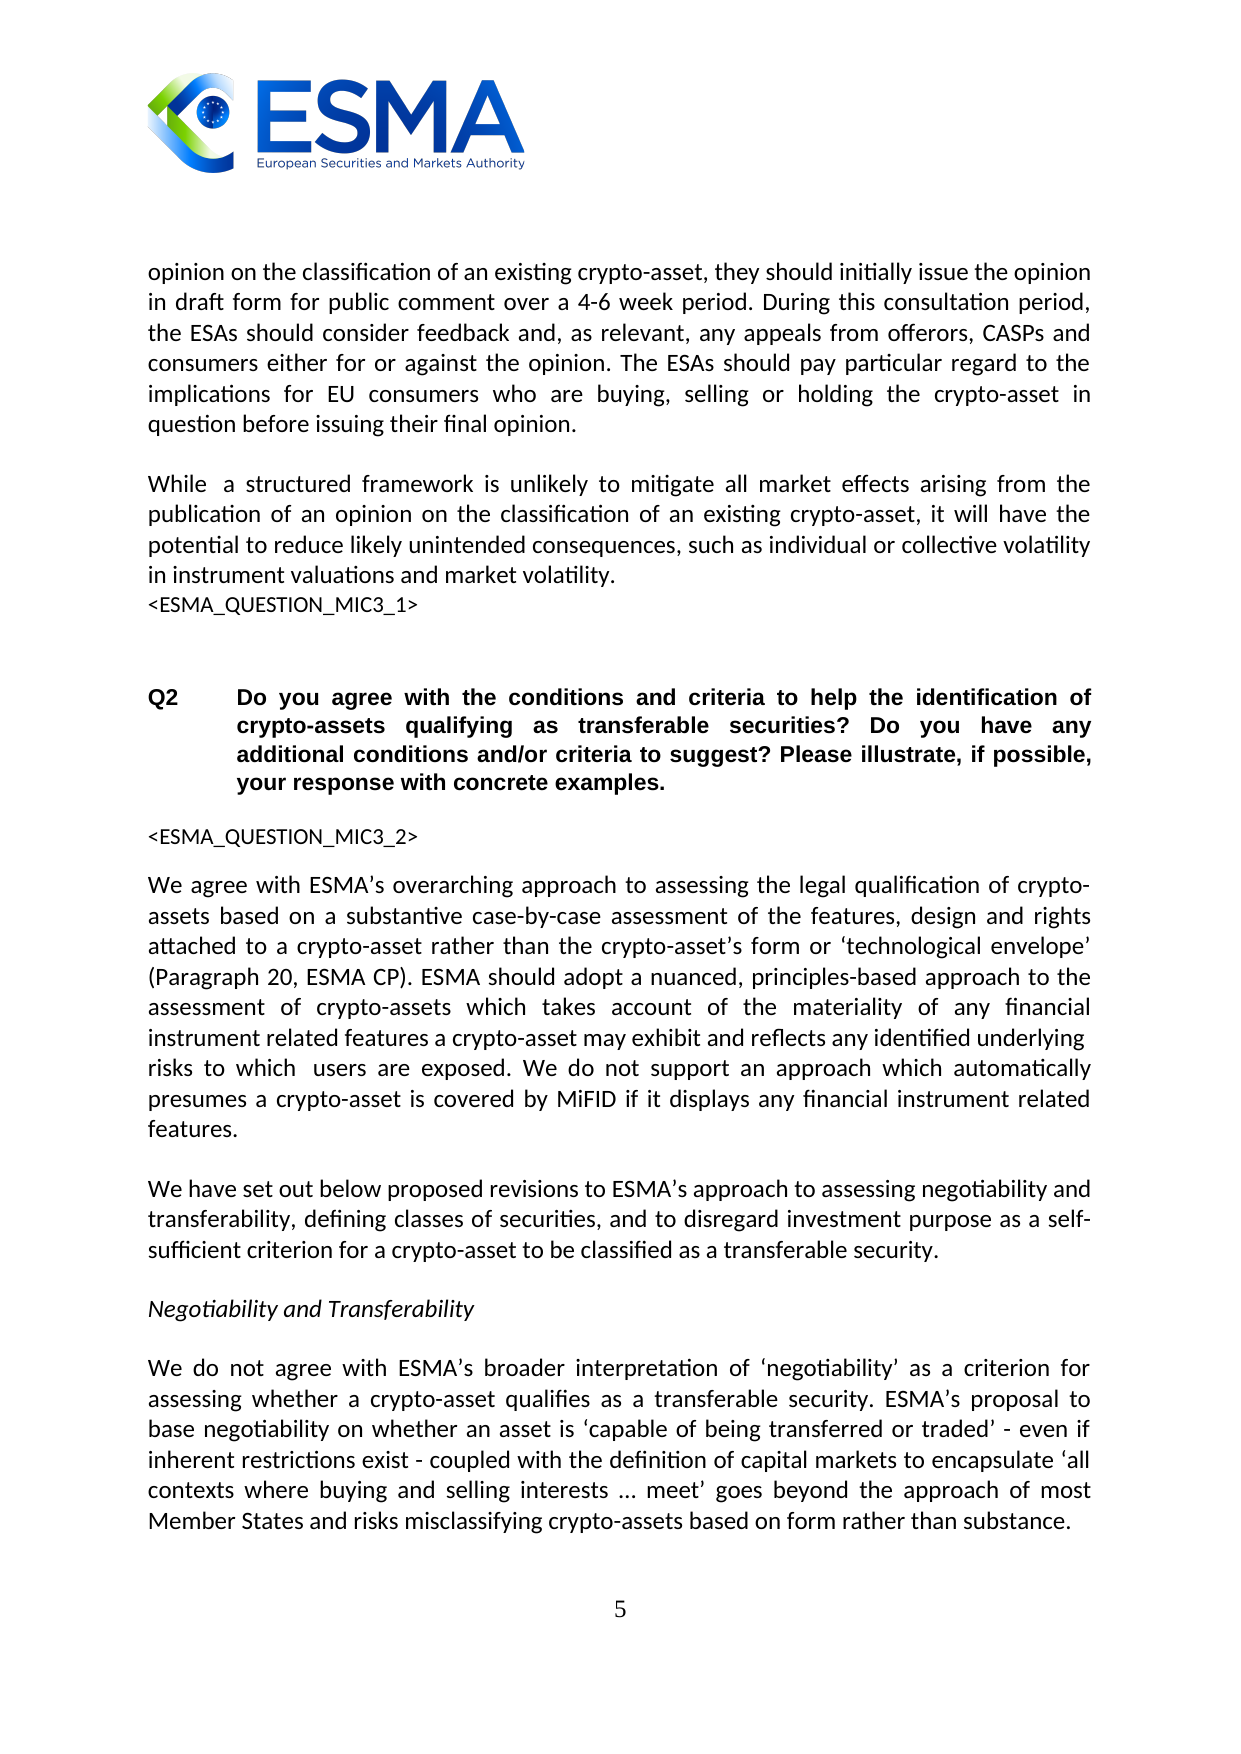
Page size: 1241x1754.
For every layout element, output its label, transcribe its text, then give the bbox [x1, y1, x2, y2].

text We have set out below proposed revisions to ESMA’s approach to assessing negotiability and transferability, defining classes of securities, and to disregard investment purpose as a self-sufficient criterion for a crypto-asset to be classified as a transferable security. [148, 1173, 1092, 1264]
text We do not agree with ESMA’s broader interpretation of ‘negotiability’ as a criterion for assessing whether a crypto-asset qualifies as a transferable security. ESMA’s proposal to base negotiability on whether an asset is ‘capable of being transferred or traded’ - even if inherent restrictions exist - coupled with the definition of capital markets to encapsulate ‘all contexts where buying and selling interests … meet’ goes beyond the approach of most Member States and risks misclassifying crypto-assets based on form rather than substance. [148, 1352, 1092, 1536]
text Negotiability and Transferability [148, 1293, 1092, 1324]
text We agree with ESMA’s overarching approach to assessing the legal qualification of crypto-assets based on a substantive case-by-case assessment of the features, design and rights attached to a crypto-asset rather than the crypto-asset’s form or ‘technological envelope’ (Paragraph 20, ESMA CP). ESMA should adopt a nuanced, principles-based approach to the assessment of crypto-assets which takes account of the materiality of any financial instrument related features a crypto-asset may exhibit and reflects any identified underlying risks to which users are exposed. We do not support an approach which automatically presumes a crypto-asset is covered by MiFID if it displays any financial instrument related features. [148, 869, 1092, 1144]
list Do you agree with the conditions and criteria to help the identification of crypto-assets qualifying as transferable securities? Do you have any additional conditions and/or criteria to suggest? Please illustrate, if possible, your response with concrete examples. [148, 684, 1092, 795]
text While a structured framework is unlikely to mitigate all market effects arising from the publication of an opinion on the classification of an existing crypto-asset, it will have the potential to reduce likely unintended consequences, such as individual or collective volatility in instrument valuations and market volatility. [148, 468, 1092, 590]
text <ESMA_QUESTION_MIC3_2> [148, 822, 1092, 851]
picture [147, 73, 525, 173]
text <ESMA_QUESTION_MIC3_1> [148, 590, 1092, 618]
